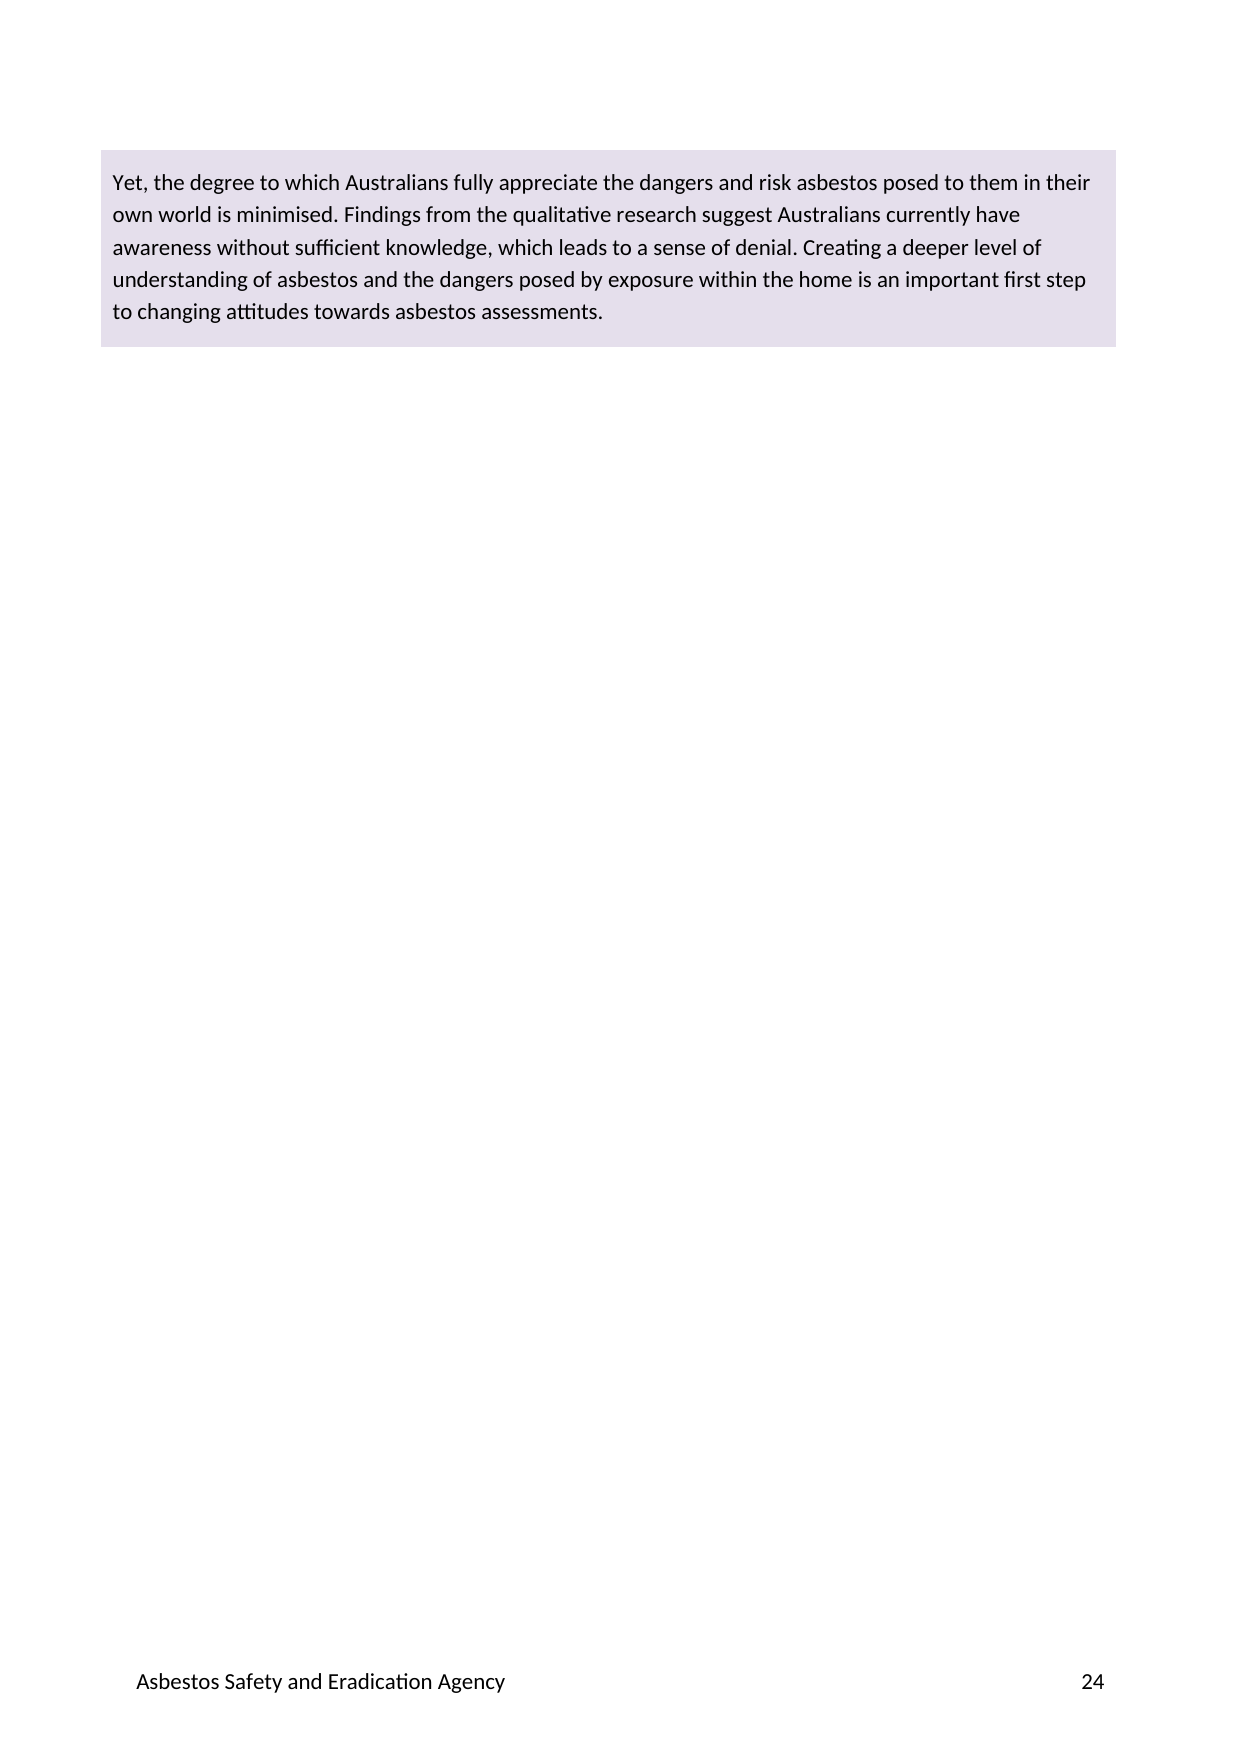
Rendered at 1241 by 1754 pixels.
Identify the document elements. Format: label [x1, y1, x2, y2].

table_header [101, 150, 1116, 347]
